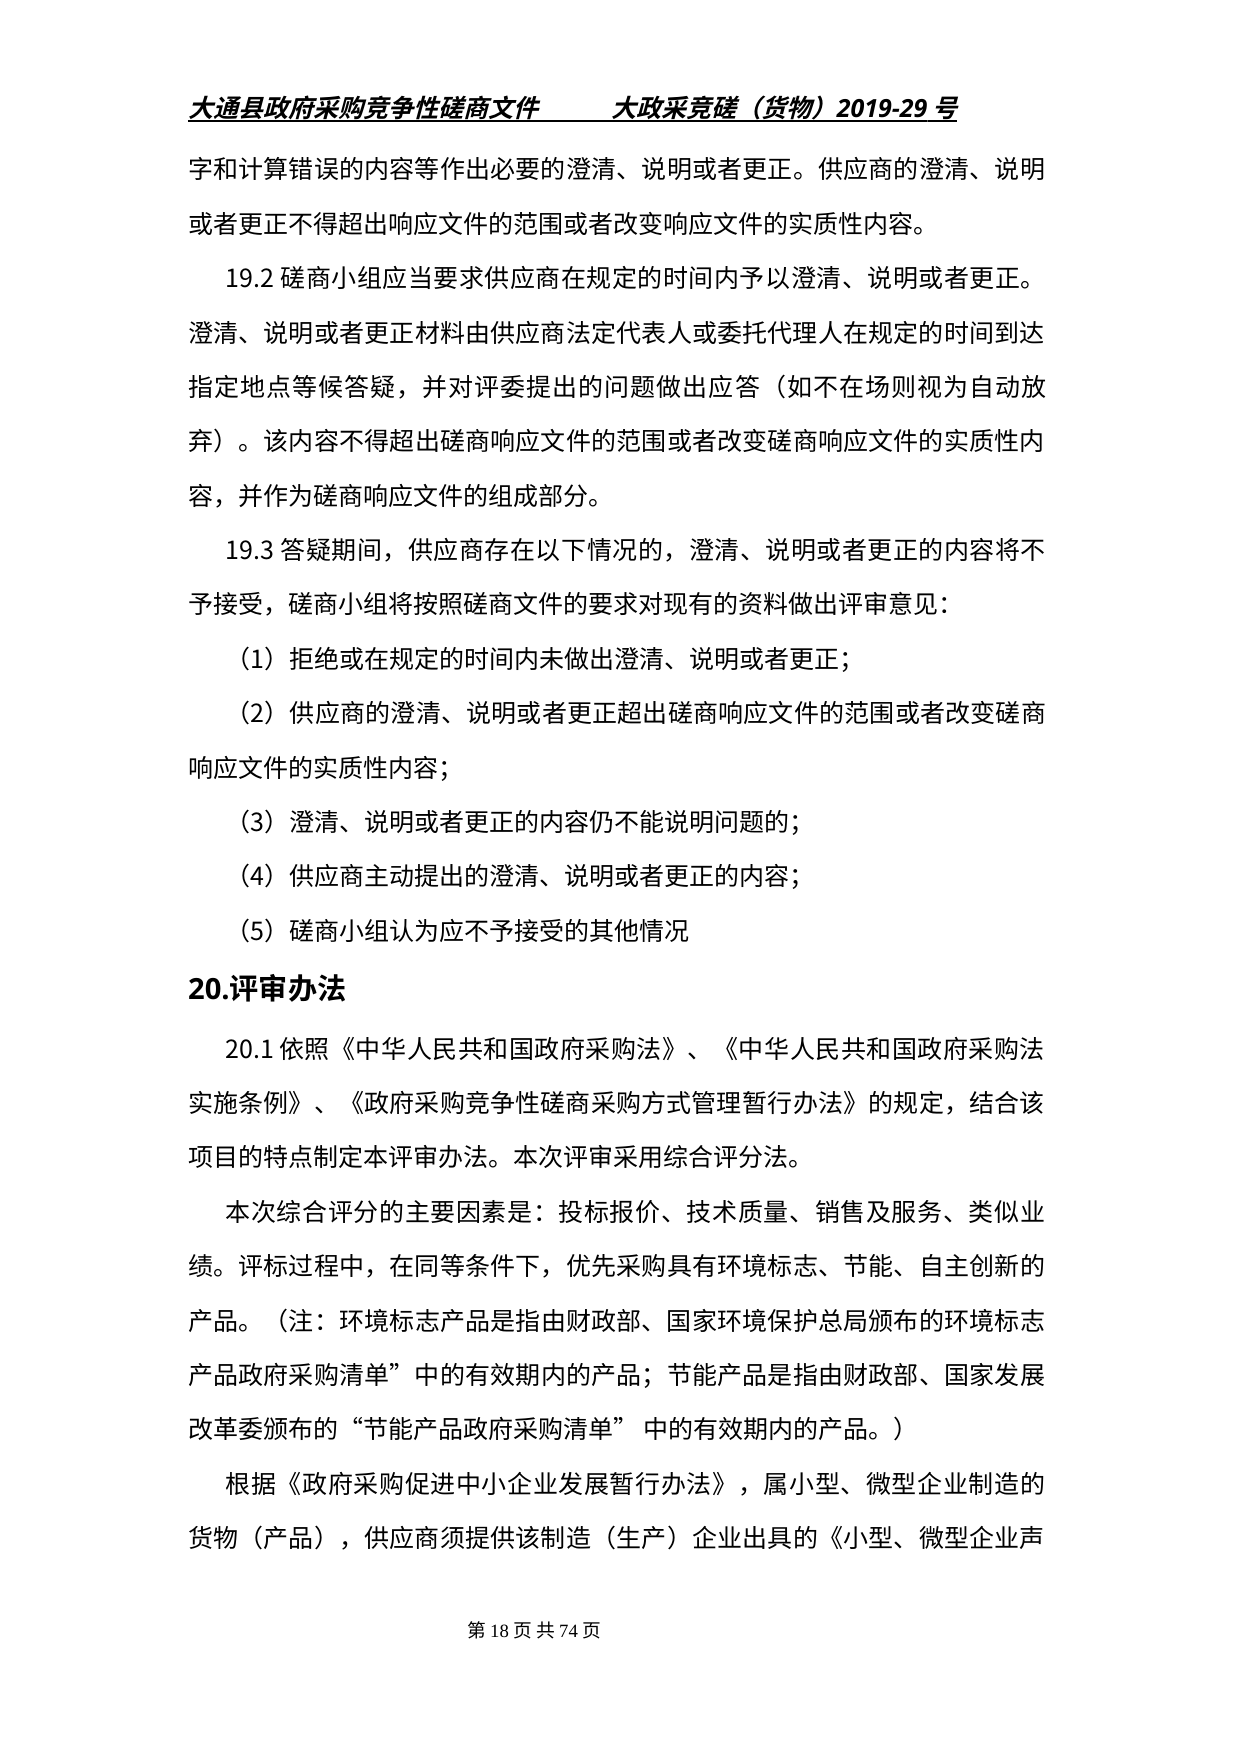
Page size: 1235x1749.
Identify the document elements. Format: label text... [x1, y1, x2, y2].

text （2）供应商的澄清、说明或者更正超出磋商响应文件的范围或者改变磋商响应文件的实质性内容； [188, 694, 1046, 784]
text 20.1依照《中华人民共和国政府采购法》、《中华人民共和国政府采购法实施条例》、《政府采购竞争性磋商采购方式管理暂行办法》的规定，结合该项目的特点制定本评审办法。本次评审采用综合评分法。 [188, 1029, 1046, 1174]
text （4）供应商主动提出的澄清、说明或者更正的内容； [188, 857, 1046, 893]
text 19.2 磋商小组应当要求供应商在规定的时间内予以澄清、说明或者更正。澄清、说明或者更正材料由供应商法定代表人或委托代理人在规定的时间到达指定地点等候答疑，并对评委提出的问题做出应答（如不在场则视为自动放弃）。该内容不得超出磋商响应文件的范围或者改变磋商响应文件的实质性内容，并作为磋商响应文件的组成部分。 [188, 259, 1046, 512]
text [188, 150, 1046, 241]
text （1）拒绝或在规定的时间内未做出澄清、说明或者更正； [188, 639, 1046, 676]
text 本次综合评分的主要因素是：投标报价、技术质量、销售及服务、类似业绩。评标过程中，在同等条件下，优先采购具有环境标志、节能、自主创新的产品。（注：环境标志产品是指由财政部、国家环境保护总局颁布的环境标志产品政府采购清单”中的有效期内的产品；节能产品是指由财政部、国家发展改革委颁布的“节能产品政府采购清单” 中的有效期内的产品。） [188, 1192, 1046, 1446]
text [188, 1464, 1046, 1555]
title 20.评审办法 [188, 966, 1046, 1008]
text （3）澄清、说明或者更正的内容仍不能说明问题的； [188, 802, 1046, 839]
text （5）磋商小组认为应不予接受的其他情况 [188, 911, 1046, 947]
text 19.3 答疑期间，供应商存在以下情况的，澄清、说明或者更正的内容将不予接受，磋商小组将按照磋商文件的要求对现有的资料做出评审意见： [188, 531, 1046, 621]
